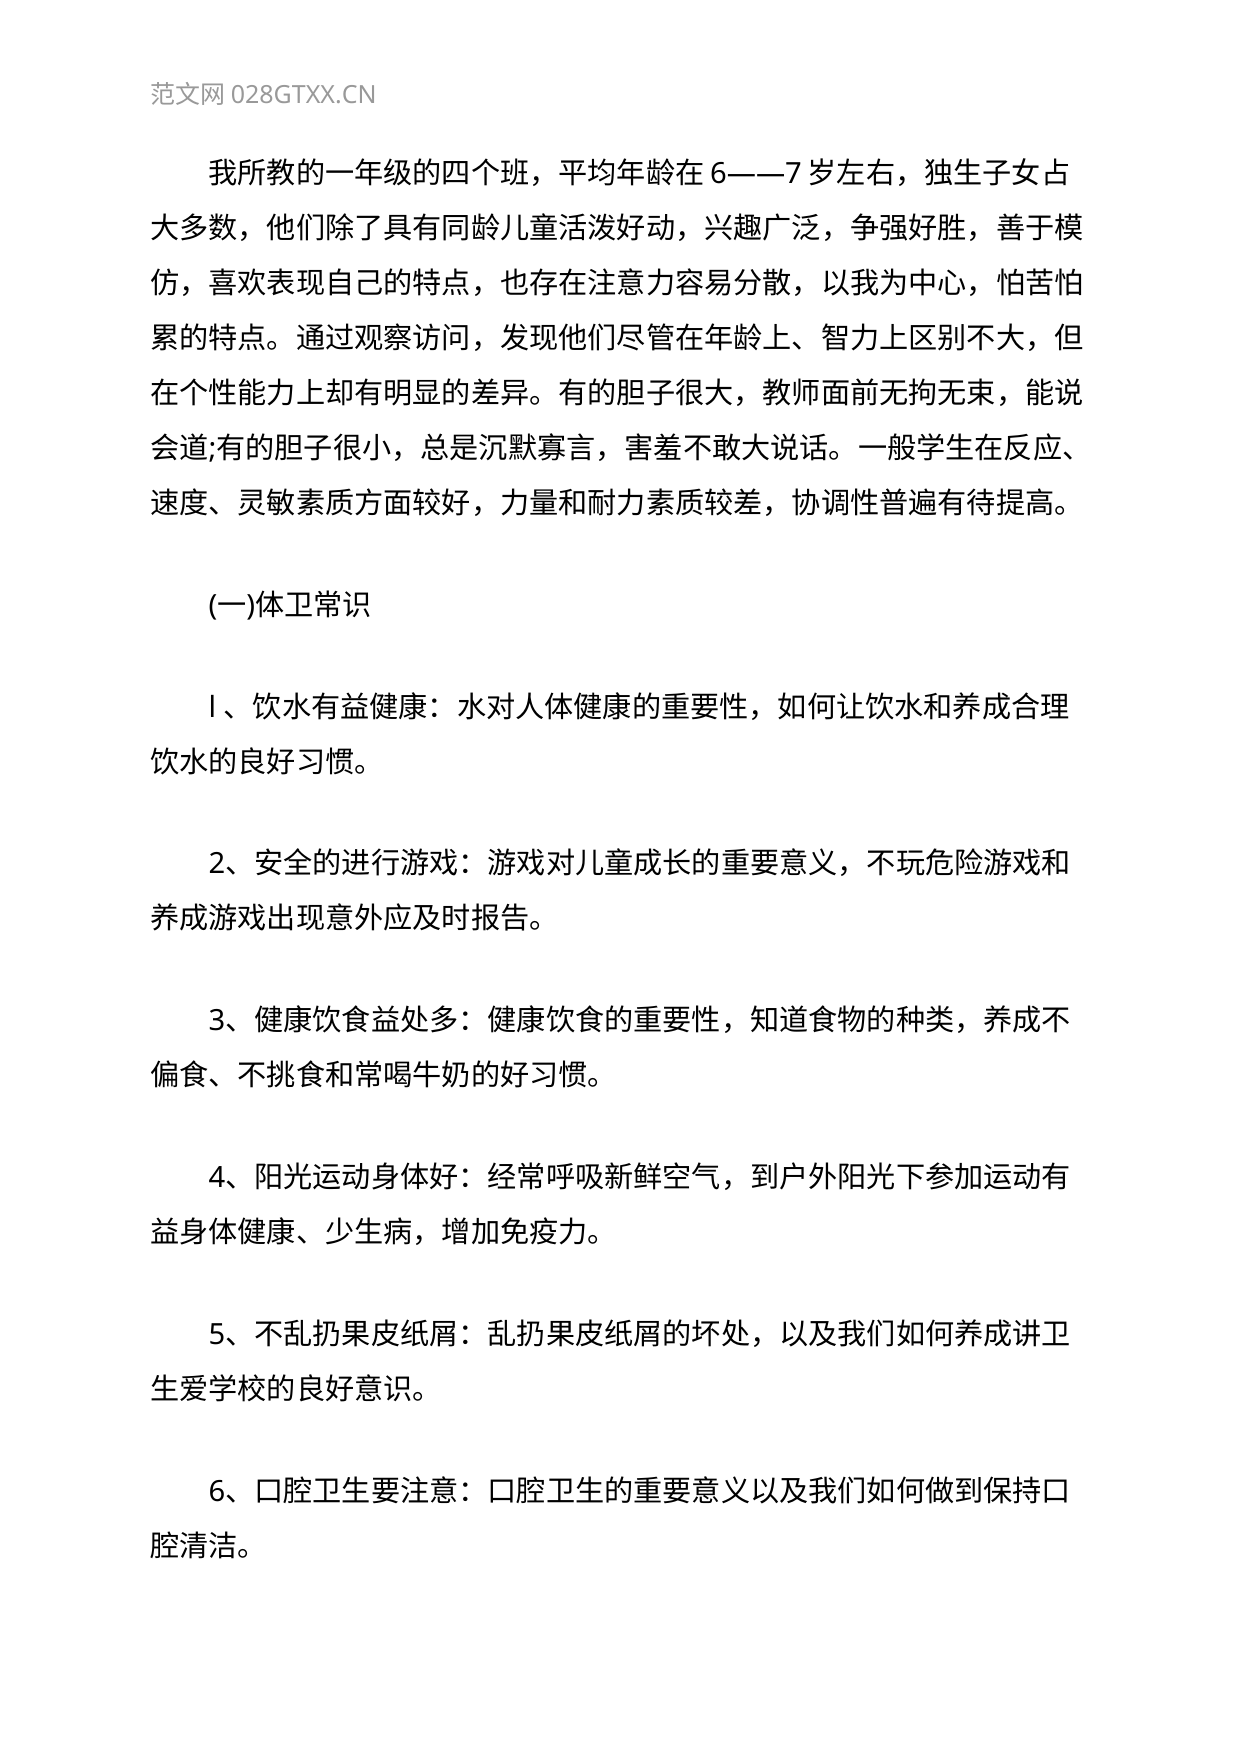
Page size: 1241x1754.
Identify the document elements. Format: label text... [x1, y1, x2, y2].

text 2、安全的进行游戏：游戏对儿童成长的重要意义，不玩危险游戏和养成游戏出现意外应及时报告。 [150, 840, 1090, 937]
text 4、阳光运动身体好：经常呼吸新鲜空气，到户外阳光下参加运动有益身体健康、少生病，增加免疫力。 [150, 1154, 1090, 1251]
text (一)体卫常识 [150, 581, 1090, 624]
text l 、饮水有益健康：水对人体健康的重要性，如何让饮水和养成合理饮水的良好习惯。 [150, 683, 1090, 781]
text 我所教的一年级的四个班，平均年龄在6——7岁左右，独生子女占大多数，他们除了具有同龄儿童活泼好动，兴趣广泛，争强好胜，善于模仿，喜欢表现自己的特点，也存在注意力容易分散，以我为中心，怕苦怕累的特点。通过观察访问，发现他们尽管在年龄上、智力上区别不大，但在个性能力上却有明显的差异。有的胆子很大，教师面前无拘无束，能说会道;有的胆子很小，总是沉默寡言，害羞不敢大说话。一般学生在反应、速度、灵敏素质方面较好，力量和耐力素质较差，协调性普遍有待提高。 [150, 150, 1090, 522]
text 3、健康饮食益处多：健康饮食的重要性，知道食物的种类，养成不偏食、不挑食和常喝牛奶的好习惯。 [150, 997, 1090, 1094]
text 5、不乱扔果皮纸屑：乱扔果皮纸屑的坏处，以及我们如何养成讲卫生爱学校的良好意识。 [150, 1310, 1090, 1408]
text 6、口腔卫生要注意：口腔卫生的重要意义以及我们如何做到保持口腔清洁。 [150, 1467, 1090, 1564]
